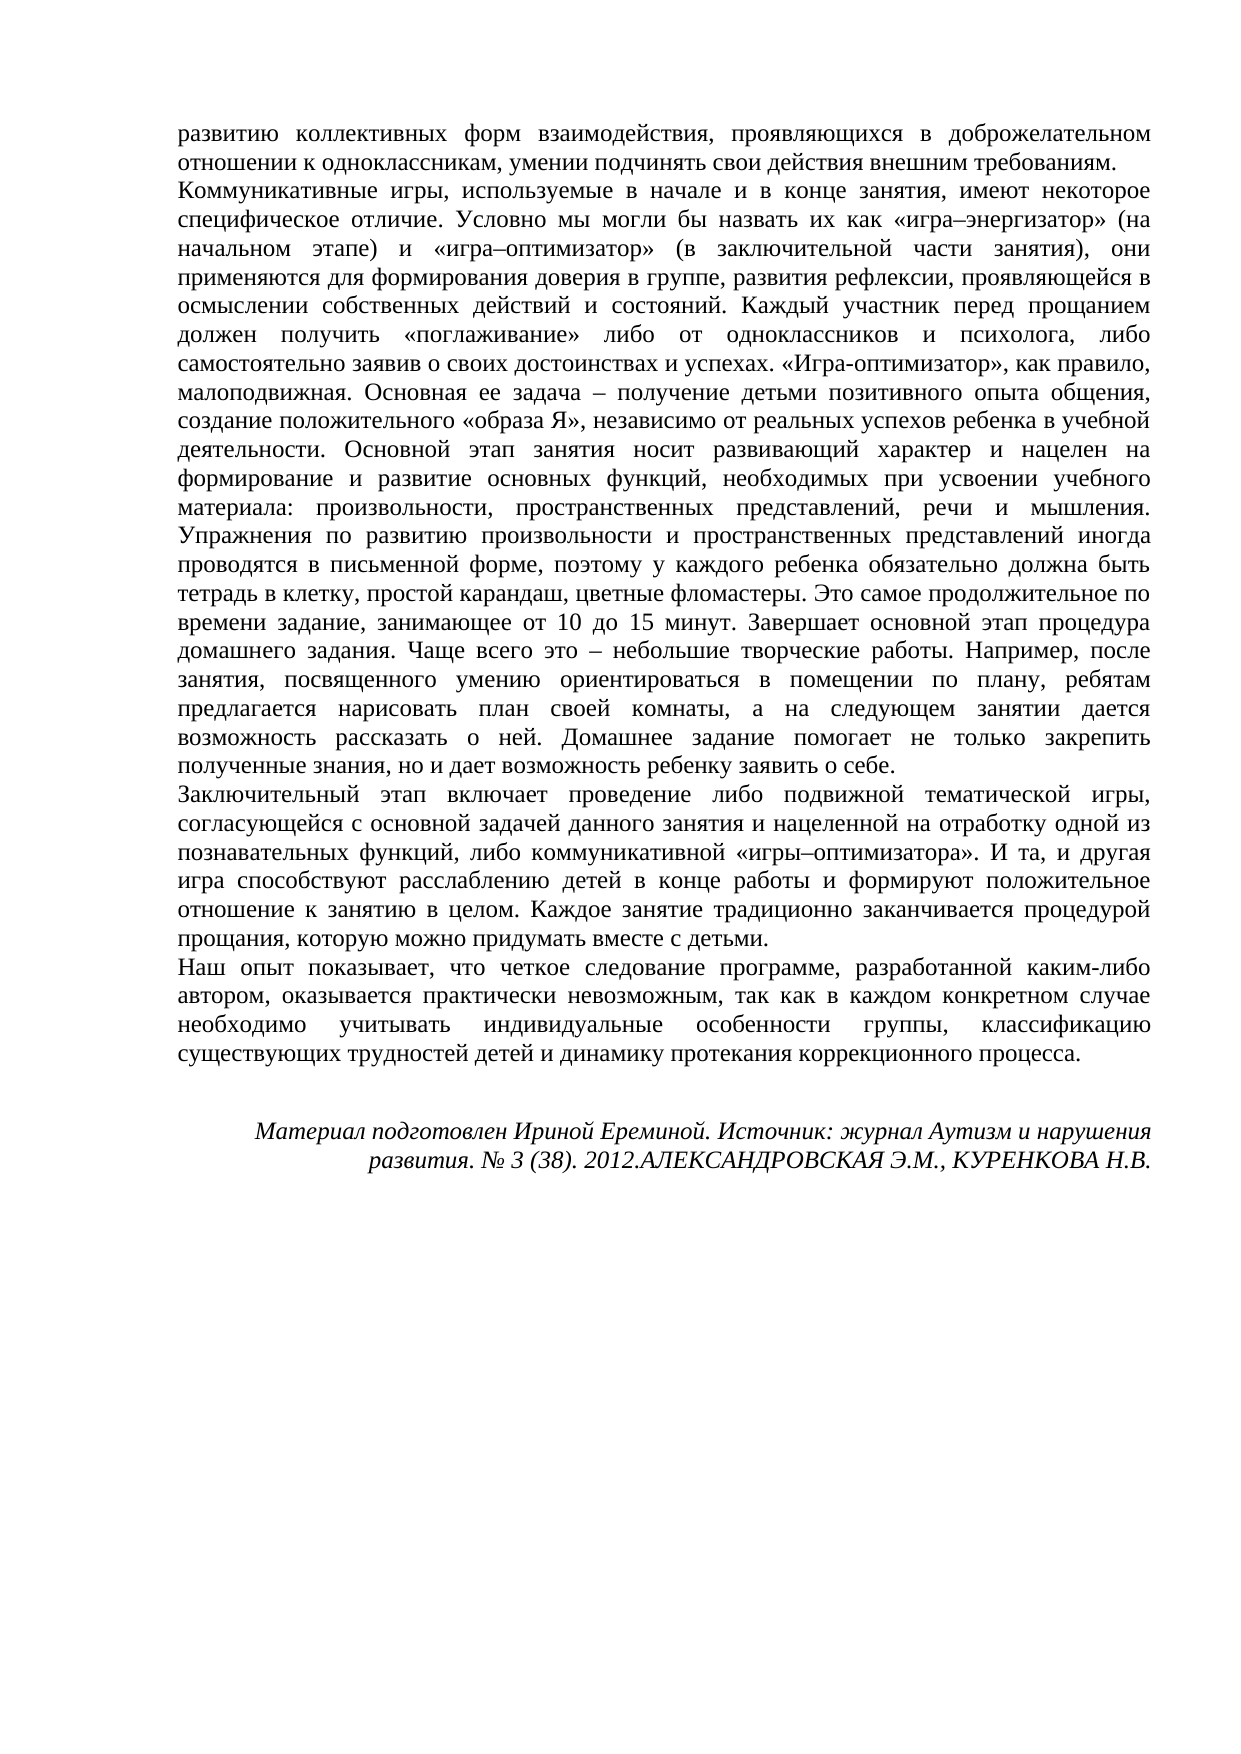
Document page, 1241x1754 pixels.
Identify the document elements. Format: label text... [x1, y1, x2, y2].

text Заключительный этап включает проведение либо подвижной тематической игры, согласующейся с основной задачей данного занятия и нацеленной на отработку одной из познавательных функций, либо коммуникативной «игры–оптимизатора». И та, и другая игра способствуют расслаблению детей в конце работы и формируют положительное отношение к занятию в целом. Каждое занятие традиционно заканчивается процедурой прощания, которую можно придумать вместе с детьми. [177, 779, 1152, 952]
text Материал подготовлен Ириной Ереминой. Источник: журнал Аутизм и нарушения развития. № 3 (38). 2012.АЛЕКСАНДРОВСКАЯ Э.М., КУРЕНКОВА Н.В. [177, 1116, 1152, 1174]
text Наш опыт показывает, что четкое следование программе, разработанной каким-либо автором, оказывается практически невозможным, так как в каждом конкретном случае необходимо учитывать индивидуальные особенности группы, классификацию существующих трудностей детей и динамику протекания коррекционного процесса. [177, 952, 1152, 1067]
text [177, 118, 1152, 176]
text Коммуникативные игры, используемые в начале и в конце занятия, имеют некоторое специфическое отличие. Условно мы могли бы назвать их как «игра–энергизатор» (на начальном этапе) и «игра–оптимизатор» (в заключительной части занятия), они применяются для формирования доверия в группе, развития рефлексии, проявляющейся в осмыслении собственных действий и состояний. Каждый участник перед прощанием должен получить «поглаживание» либо от одноклассников и психолога, либо самостоятельно заявив о своих достоинствах и успехах. «Игра-оптимизатор», как правило, малоподвижная. Основная ее задача – получение детьми позитивного опыта общения, создание положительного «образа Я», независимо от реальных успехов ребенка в учебной деятельности. Основной этап занятия носит развивающий характер и нацелен на формирование и развитие основных функций, необходимых при усвоении учебного материала: произвольности, пространственных представлений, речи и мышления. Упражнения по развитию произвольности и пространственных представлений иногда проводятся в письменной форме, поэтому у каждого ребенка обязательно должна быть тетрадь в клетку, простой карандаш, цветные фломастеры. Это самое продолжительное по времени задание, занимающее от 10 до 15 минут. Завершает основной этап процедура домашнего задания. Чаще всего это – небольшие творческие работы. Например, после занятия, посвященного умению ориентироваться в помещении по плану, ребятам предлагается нарисовать план своей комнаты, а на следующем занятии дается возможность рассказать о ней. Домашнее задание помогает не только закрепить полученные знания, но и дает возможность ребенку заявить о себе. [177, 176, 1152, 779]
